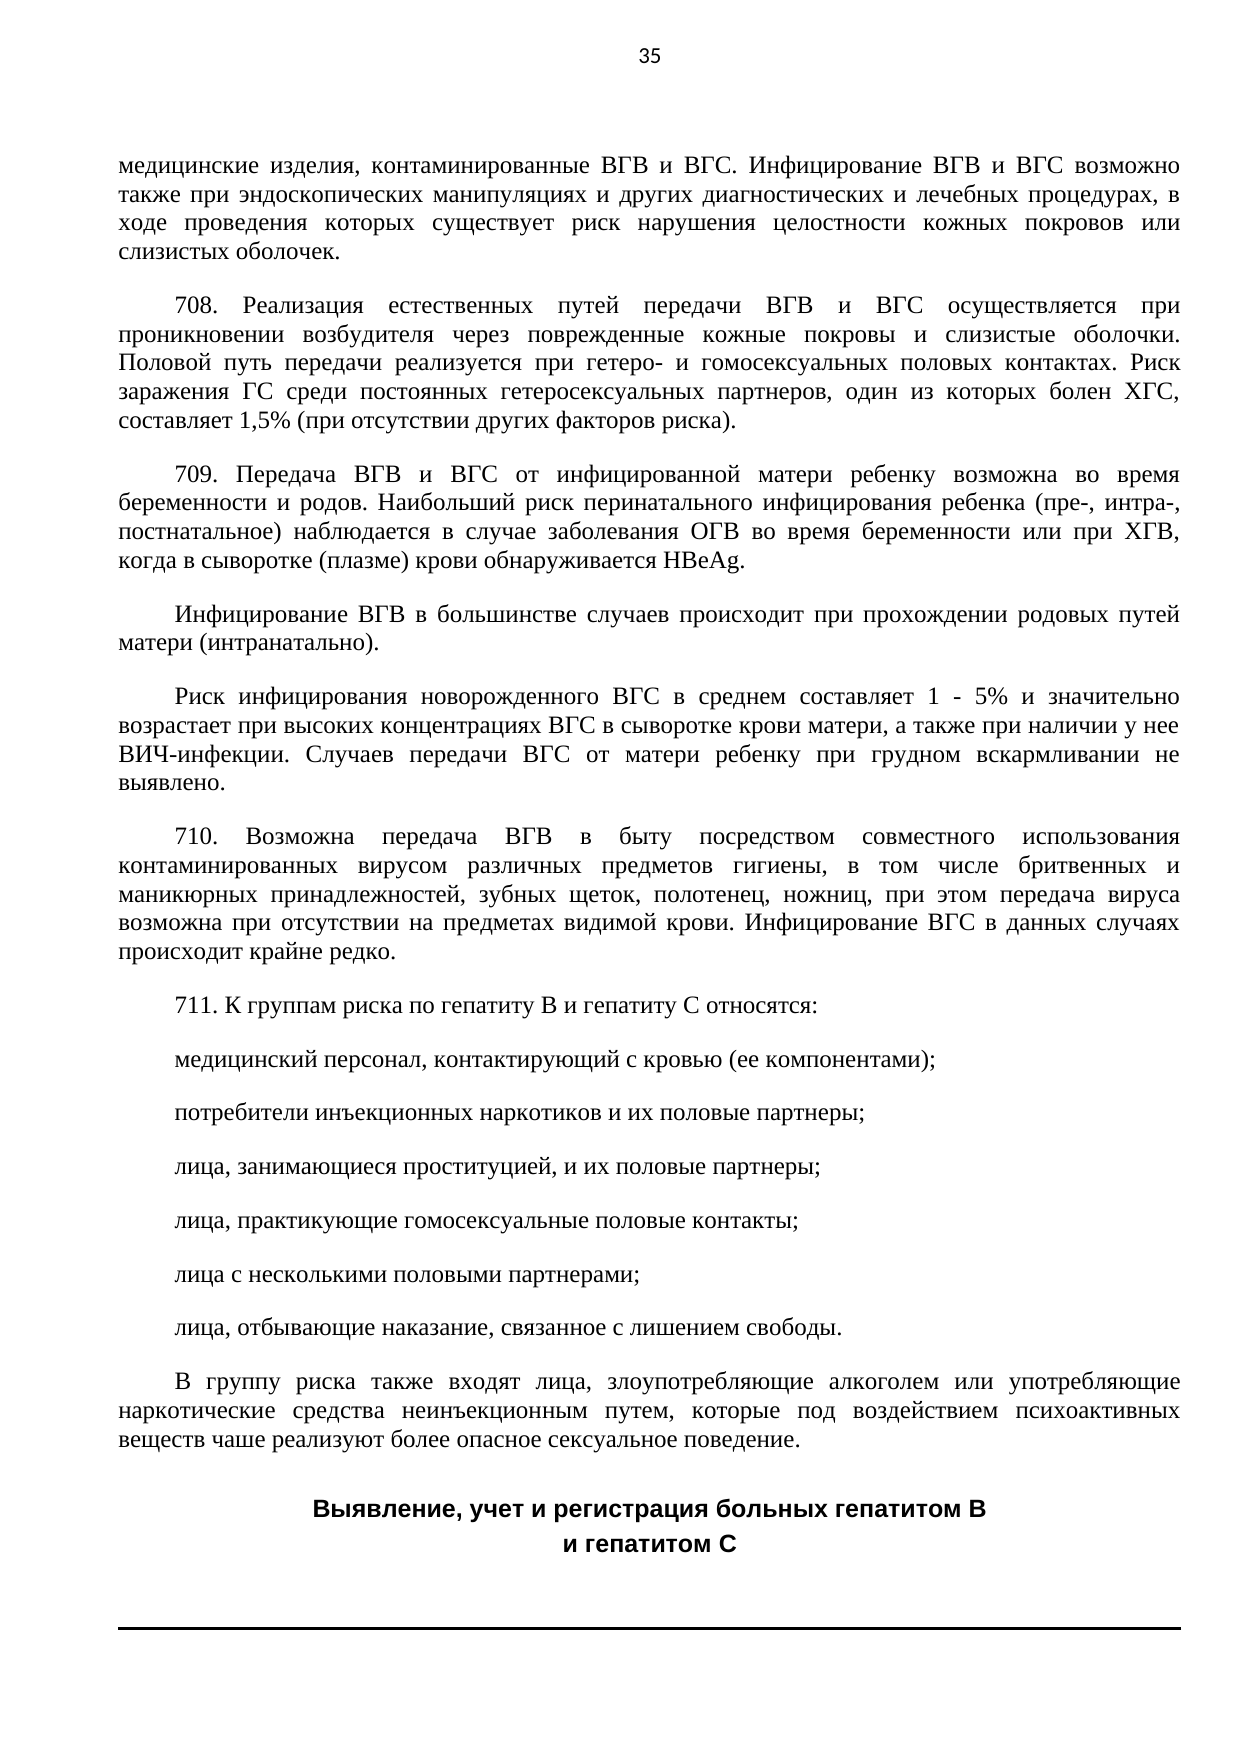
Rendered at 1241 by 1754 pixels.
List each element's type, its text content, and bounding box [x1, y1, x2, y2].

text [118, 150, 1181, 265]
text Риск инфицирования новорожденного ВГC в среднем составляет 1 - 5% и значительно возрастает при высоких концентрациях ВГC в сыворотке крови матери, а также при наличии у нее ВИЧ-инфекции. Случаев передачи ВГC от матери ребенку при грудном вскармливании не выявлено. [118, 681, 1181, 796]
text 709. Передача ВГB и ВГC от инфицированной матери ребенку возможна во время беременности и родов. Наибольший риск перинатального инфицирования ребенка (пре-, интра-, постнатальное) наблюдается в случае заболевания ОГB во время беременности или при ХГB, когда в сыворотке (плазме) крови обнаруживается HBeAg. [118, 459, 1181, 574]
text потребители инъекционных наркотиков и их половые партнеры; [118, 1097, 1181, 1126]
text лица, занимающиеся проституцией, и их половые партнеры; [118, 1151, 1181, 1180]
text лица, отбывающие наказание, связанное с лишением свободы. [118, 1312, 1181, 1341]
text В группу риска также входят лица, злоупотребляющие алкоголем или употребляющие наркотические средства неинъекционным путем, которые под воздействием психоактивных веществ чаше реализуют более опасное сексуальное поведение. [118, 1366, 1181, 1452]
title и гепатитом C [118, 1529, 1181, 1557]
text лица, практикующие гомосексуальные половые контакты; [118, 1205, 1181, 1234]
text Инфицирование ВГB в большинстве случаев происходит при прохождении родовых путей матери (интранатально). [118, 599, 1181, 656]
title Выявление, учет и регистрация больных гепатитом B [118, 1494, 1181, 1522]
text 711. К группам риска по гепатиту B и гепатиту C относятся: [118, 990, 1181, 1019]
text 708. Реализация естественных путей передачи ВГB и ВГC осуществляется при проникновении возбудителя через поврежденные кожные покровы и слизистые оболочки. Половой путь передачи реализуется при гетеро- и гомосексуальных половых контактах. Риск заражения ГC среди постоянных гетеросексуальных партнеров, один из которых болен ХГC, составляет 1,5% (при отсутствии других факторов риска). [118, 290, 1181, 434]
text 710. Возможна передача ВГB в быту посредством совместного использования контаминированных вирусом различных предметов гигиены, в том числе бритвенных и маникюрных принадлежностей, зубных щеток, полотенец, ножниц, при этом передача вируса возможна при отсутствии на предметах видимой крови. Инфицирование ВГC в данных случаях происходит крайне редко. [118, 821, 1181, 965]
text медицинский персонал, контактирующий с кровью (ее компонентами); [118, 1044, 1181, 1072]
text лица с несколькими половыми партнерами; [118, 1259, 1181, 1287]
